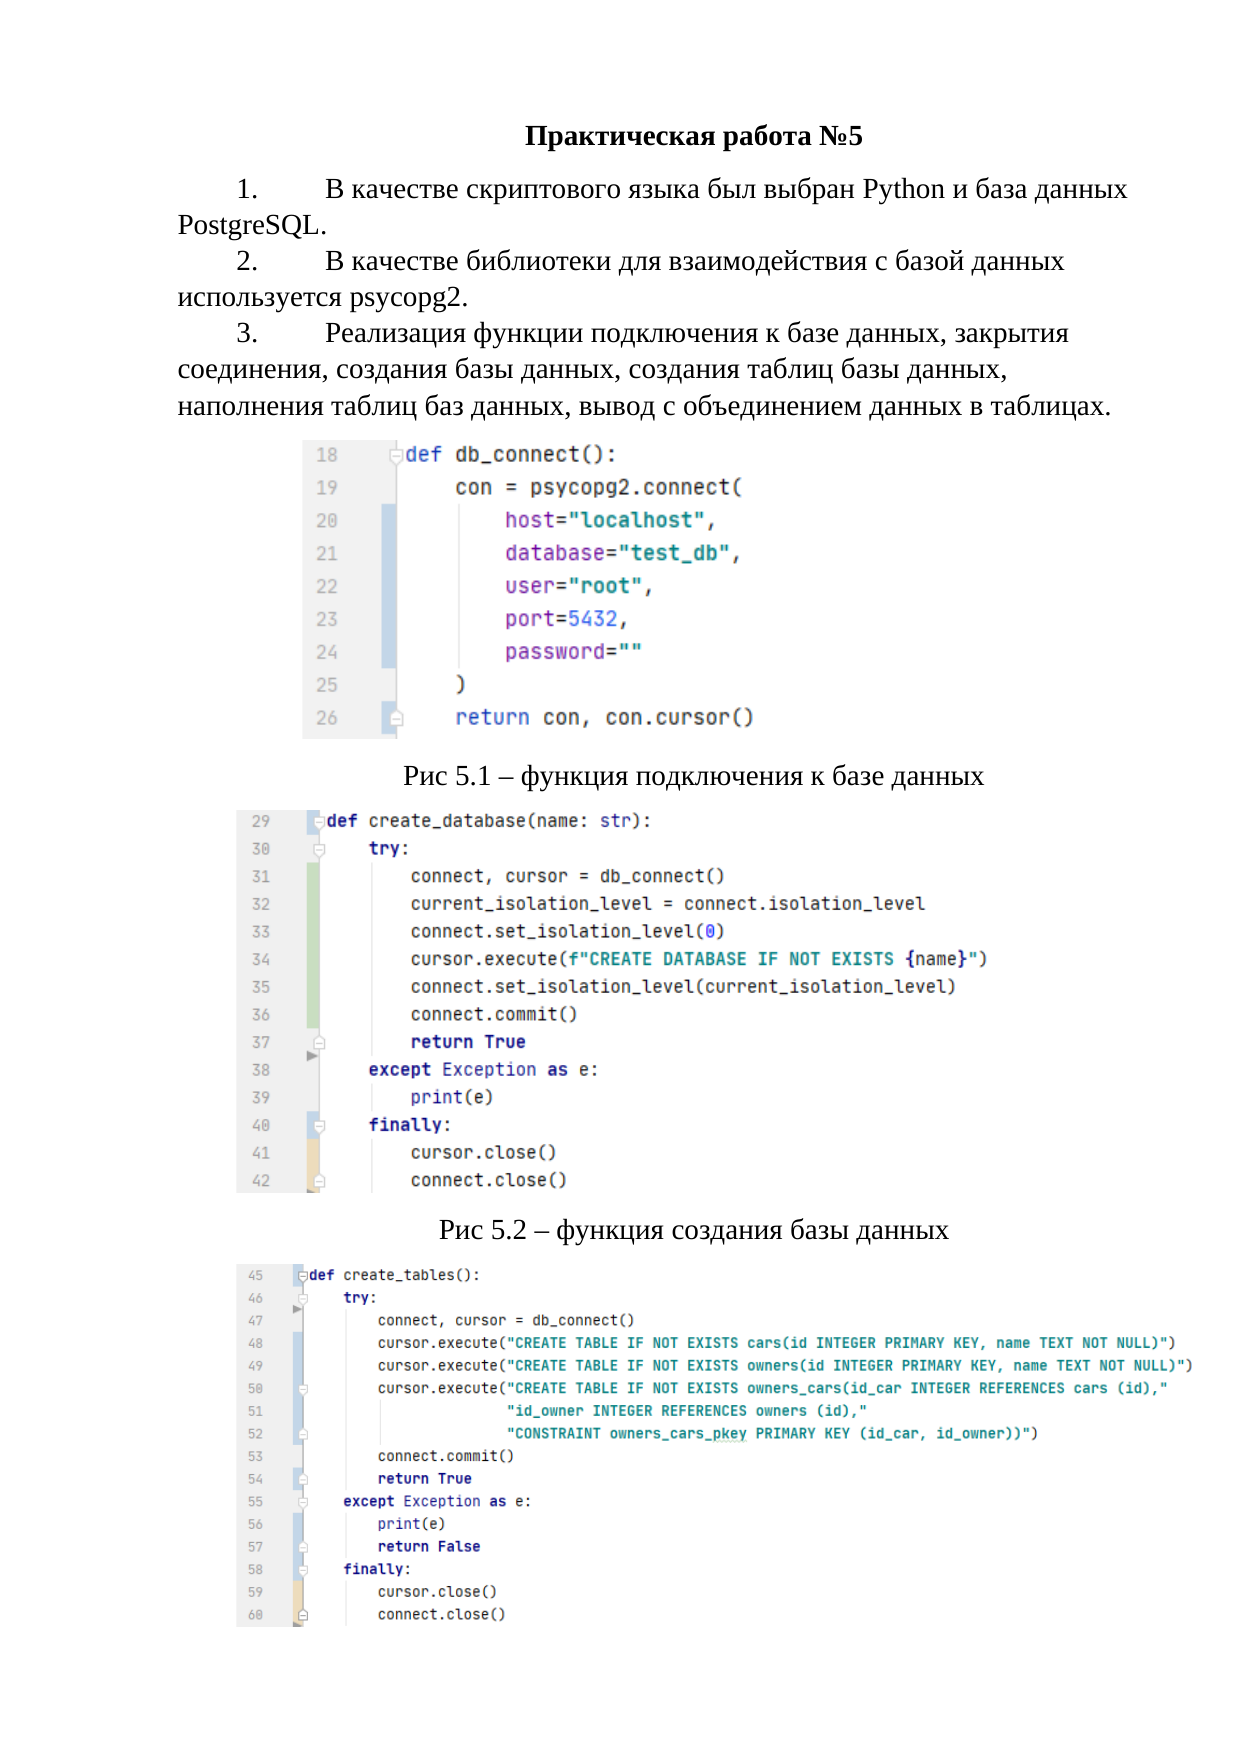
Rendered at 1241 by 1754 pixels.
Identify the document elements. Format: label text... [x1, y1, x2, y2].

text Рис 5.1 – функция подключения к базе данных [177, 758, 1152, 791]
list В качестве скриптового языка был выбран Python и база данных PostgreSQL. [177, 171, 1152, 241]
text Практическая работа №5 [177, 118, 1152, 152]
list Реализация функции подключения к базе данных, закрытия соединения, создания базы данных, создания таблиц базы данных, наполнения таблиц баз данных, вывод с объединением данных в таблицах. [177, 316, 1152, 421]
text Рис 5.2 – функция создания базы данных [177, 1212, 1152, 1245]
picture [302, 440, 1086, 739]
picture [236, 810, 1211, 1193]
picture [236, 1264, 1211, 1627]
list В качестве библиотеки для взаимодействия с базой данных используется psycopg2. [177, 243, 1152, 313]
